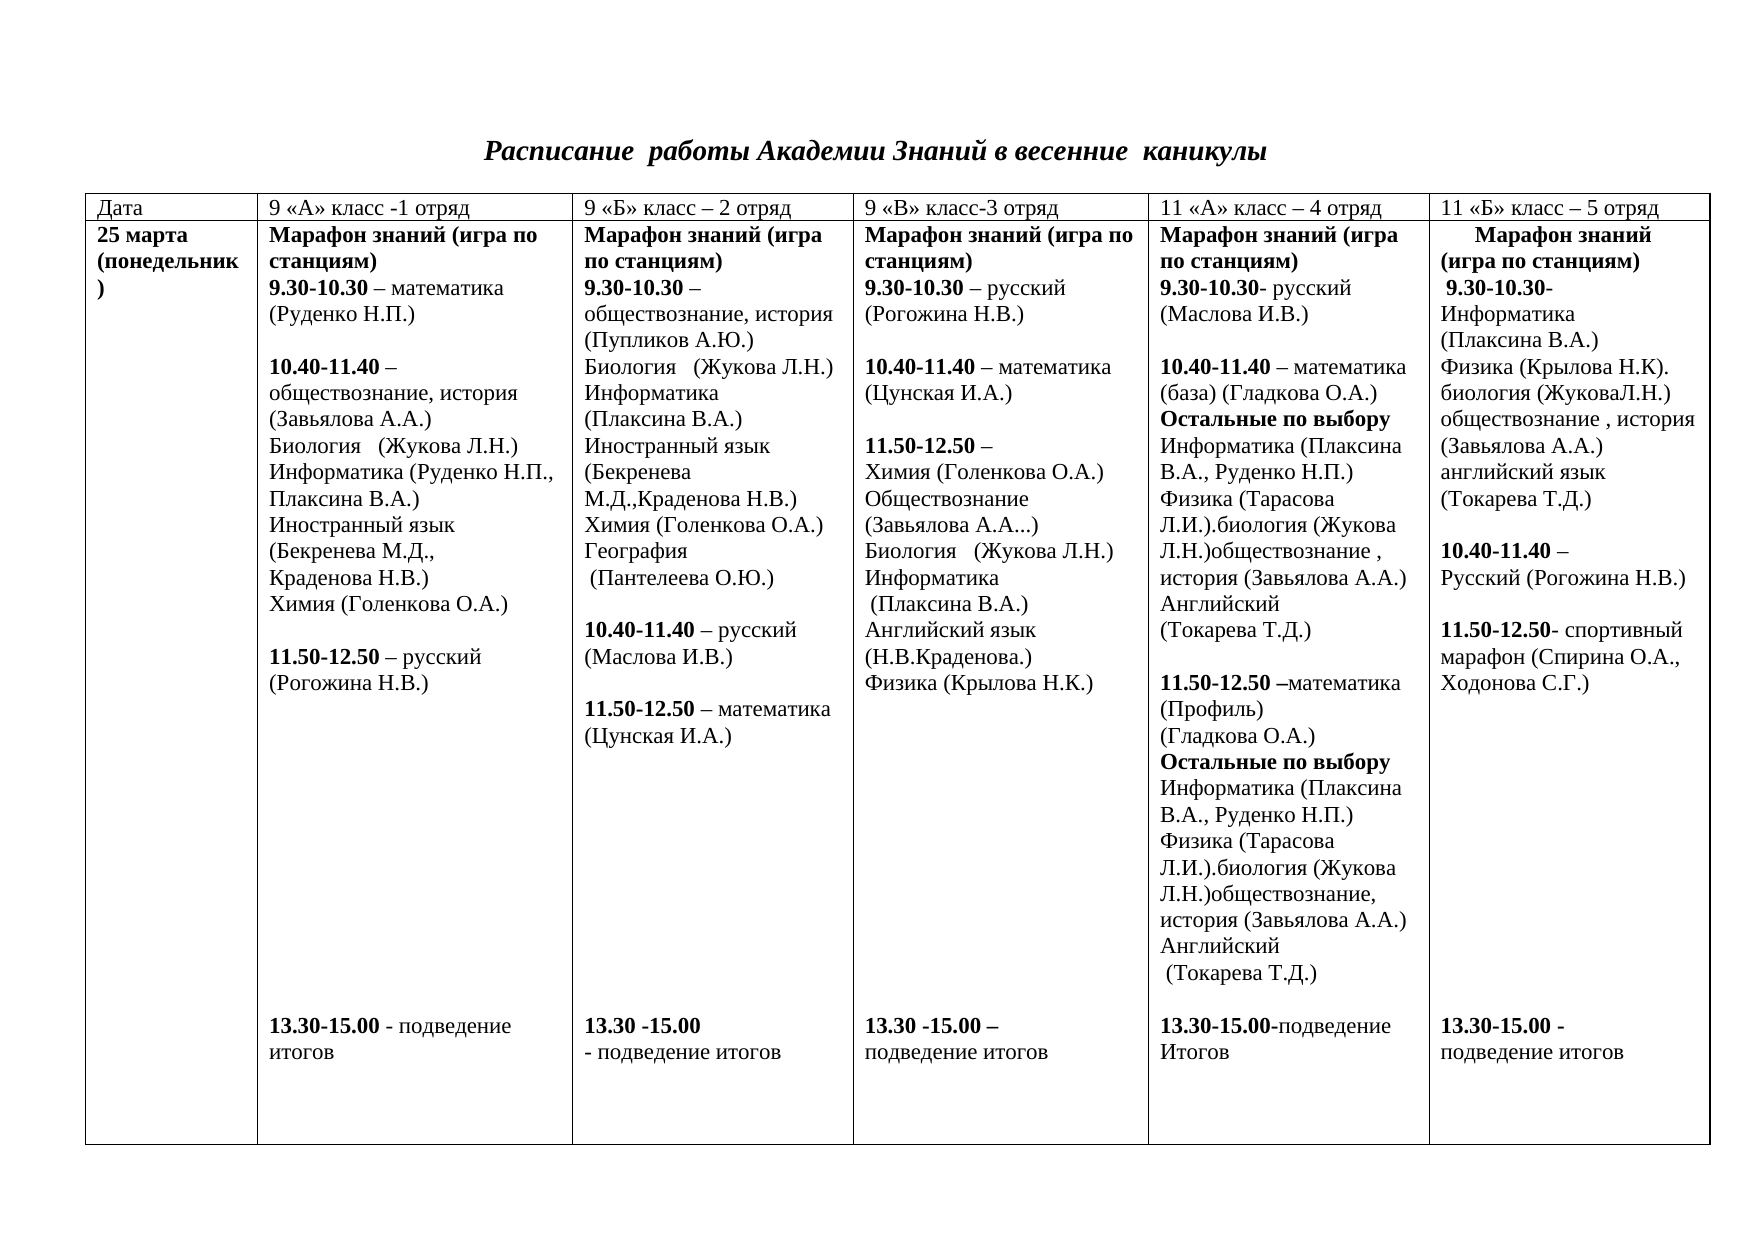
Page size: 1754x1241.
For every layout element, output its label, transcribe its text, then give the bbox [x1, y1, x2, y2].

table_cell Марафон знаний (игра по станциям) 9.30-10.30- Информатика (Плаксина В.А.) Физика (Крылова Н.К). биология (ЖуковаЛ.Н.) обществознание , история (Завьялова А.А.) английский язык (Токарева Т.Д.) 10.40-11.40 – Русский (Рогожина Н.В.) 11.50-12.50- спортивный марафон (Спирина О.А., Ходонова С.Г.) 13.30-15.00 - подведение итогов [1430, 221, 1709, 1143]
table_header 11 «А» класс – 4 отряд [1149, 194, 1429, 220]
table_header 9 «А» класс -1 отряд [258, 194, 572, 220]
table_header 9 «Б» класс – 2 отряд [573, 194, 853, 220]
table_cell Марафон знаний (игра по станциям) 9.30-10.30- русский (Маслова И.В.) 10.40-11.40 – математика (база) (Гладкова О.А.) Остальные по выбору Информатика (Плаксина В.А., Руденко Н.П.) Физика (Тарасова Л.И.).биология (Жукова Л.Н.)обществознание , история (Завьялова А.А.) Английский (Токарева Т.Д.) 11.50-12.50 –математика (Профиль) (Гладкова О.А.) Остальные по выбору Информатика (Плаксина В.А., Руденко Н.П.) Физика (Тарасова Л.И.).биология (Жукова Л.Н.)обществознание, история (Завьялова А.А.) Английский (Токарева Т.Д.) 13.30-15.00-подведение Итогов [1149, 221, 1429, 1143]
text Расписание работы Академии Знаний в весенние каникулы [118, 133, 1636, 167]
table_cell Марафон знаний (игра по станциям) 9.30-10.30 – математика (Руденко Н.П.) 10.40-11.40 – обществознание, история (Завьялова А.А.) Биология (Жукова Л.Н.) Информатика (Руденко Н.П., Плаксина В.А.) Иностранный язык (Бекренева М.Д., Краденова Н.В.) Химия (Голенкова О.А.) 11.50-12.50 – русский (Рогожина Н.В.) 13.30-15.00 - подведение итогов [258, 221, 572, 1143]
table_header Дата [86, 194, 257, 220]
table_header 9 «В» класс-3 отряд [854, 194, 1148, 220]
table_cell 25 марта (понедельник) [86, 221, 257, 1143]
table_header 11 «Б» класс – 5 отряд [1430, 194, 1709, 220]
table_cell Марафон знаний (игра по станциям) 9.30-10.30 – русский (Рогожина Н.В.) 10.40-11.40 – математика (Цунская И.А.) 11.50-12.50 – Химия (Голенкова О.А.) Обществознание (Завьялова А.А...) Биология (Жукова Л.Н.) Информатика (Плаксина В.А.) Английский язык (Н.В.Краденова.) Физика (Крылова Н.К.) 13.30 -15.00 – подведение итогов [854, 221, 1148, 1143]
table_cell Марафон знаний (игра по станциям) 9.30-10.30 – обществознание, история (Пупликов А.Ю.) Биология (Жукова Л.Н.) Информатика (Плаксина В.А.) Иностранный язык (Бекренева М.Д.,Краденова Н.В.) Химия (Голенкова О.А.) География (Пантелеева О.Ю.) 10.40-11.40 – русский (Маслова И.В.) 11.50-12.50 – математика (Цунская И.А.) 13.30 -15.00 - подведение итогов [573, 221, 853, 1143]
